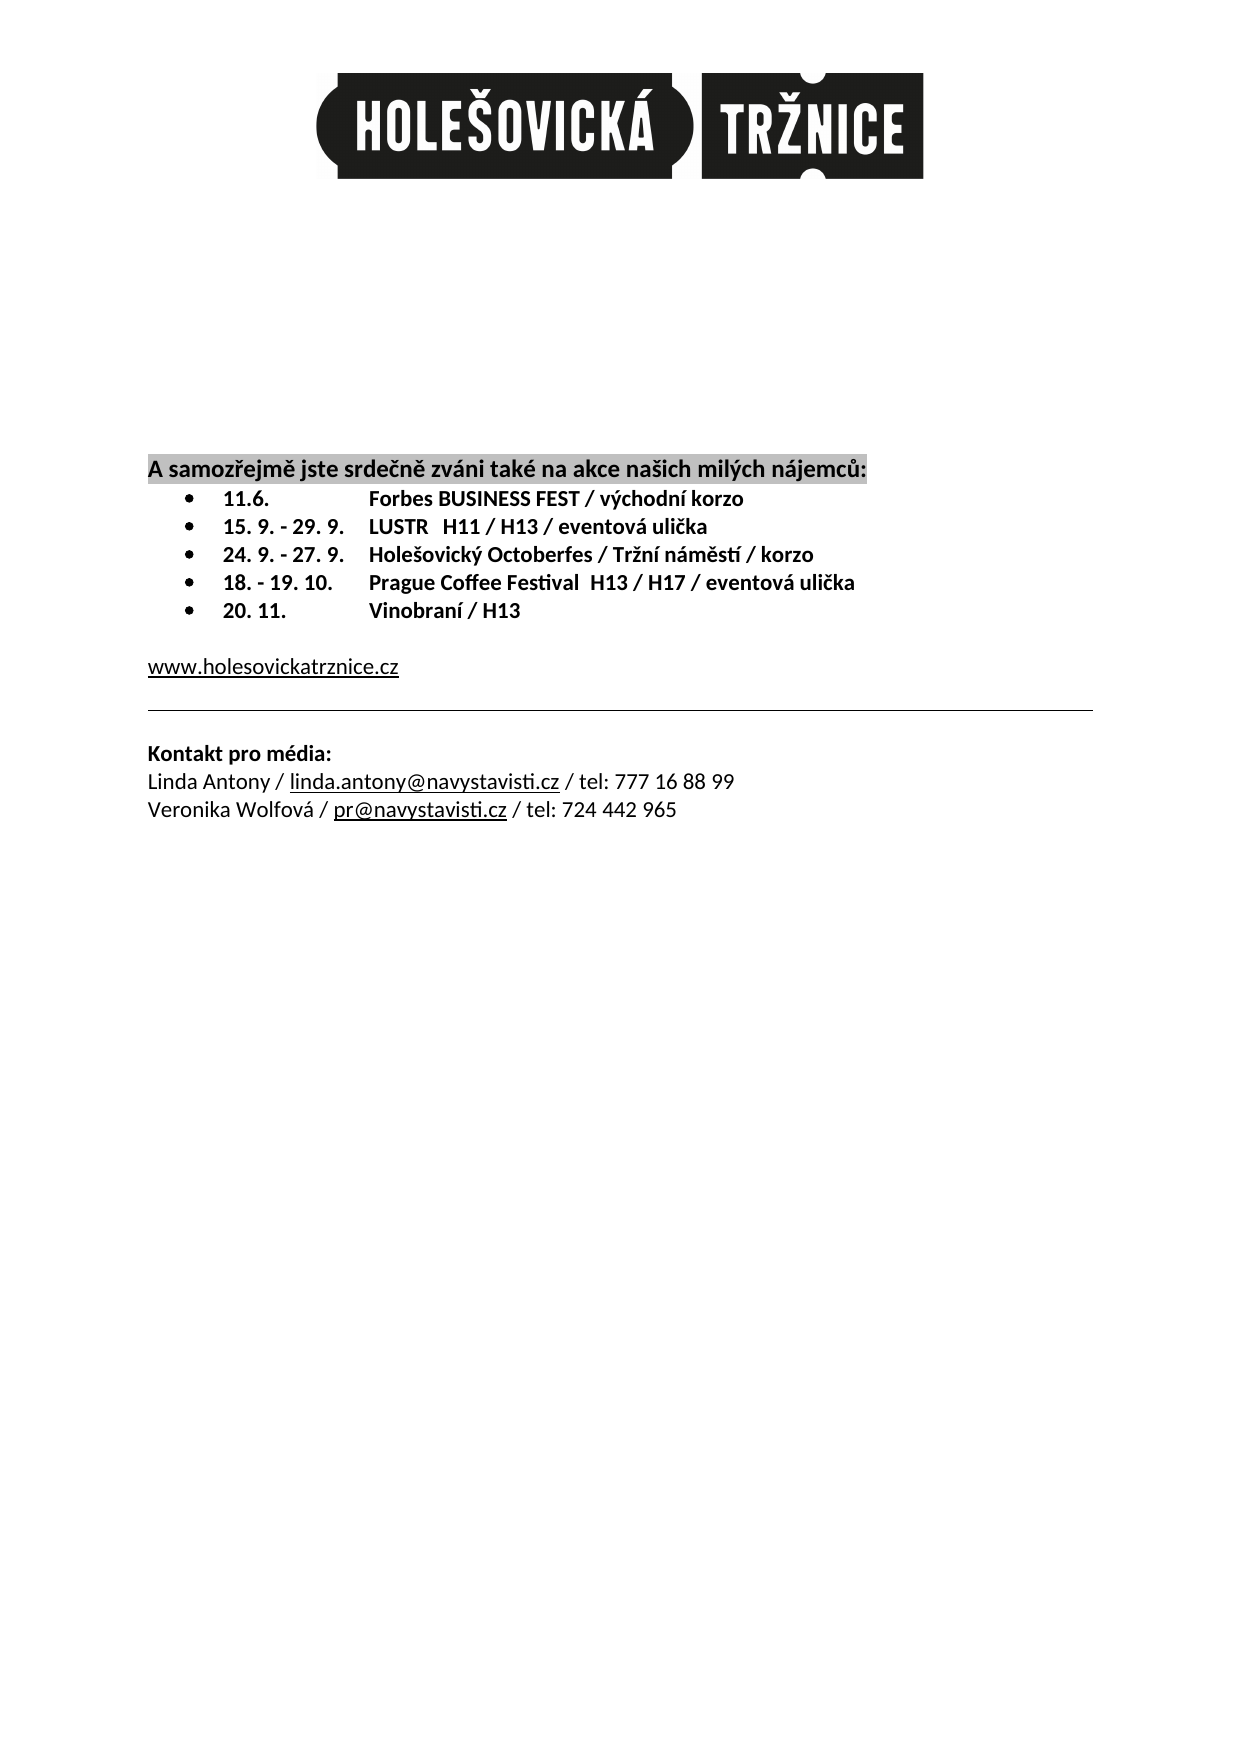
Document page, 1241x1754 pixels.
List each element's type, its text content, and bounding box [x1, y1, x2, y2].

list 20. 11. Vinobraní / H13 [185, 596, 1093, 624]
text Veronika Wolfová / pr@navystavisti.cz / tel: 724 442 965 [148, 795, 1093, 823]
text A samozřejmě jste srdečně zváni také na akce našich milých nájemců: [148, 453, 1093, 484]
list 24. 9. - 27. 9. Holešovický Octoberfes / Tržní náměstí / korzo [185, 540, 1093, 568]
text Kontakt pro média: [148, 739, 1093, 767]
text www.holesovickatrznice.cz [148, 652, 1093, 680]
list 15. 9. - 29. 9. LUSTR H11 / H13 / eventová ulička [185, 512, 1093, 540]
picture [316, 73, 924, 179]
text Linda Antony / linda.antony@navystavisti.cz / tel: 777 16 88 99 [148, 767, 1093, 795]
list 18. - 19. 10. Prague Coffee Festival H13 / H17 / eventová ulička [185, 568, 1093, 596]
list 11.6. Forbes BUSINESS FEST / východní korzo [185, 484, 1093, 512]
